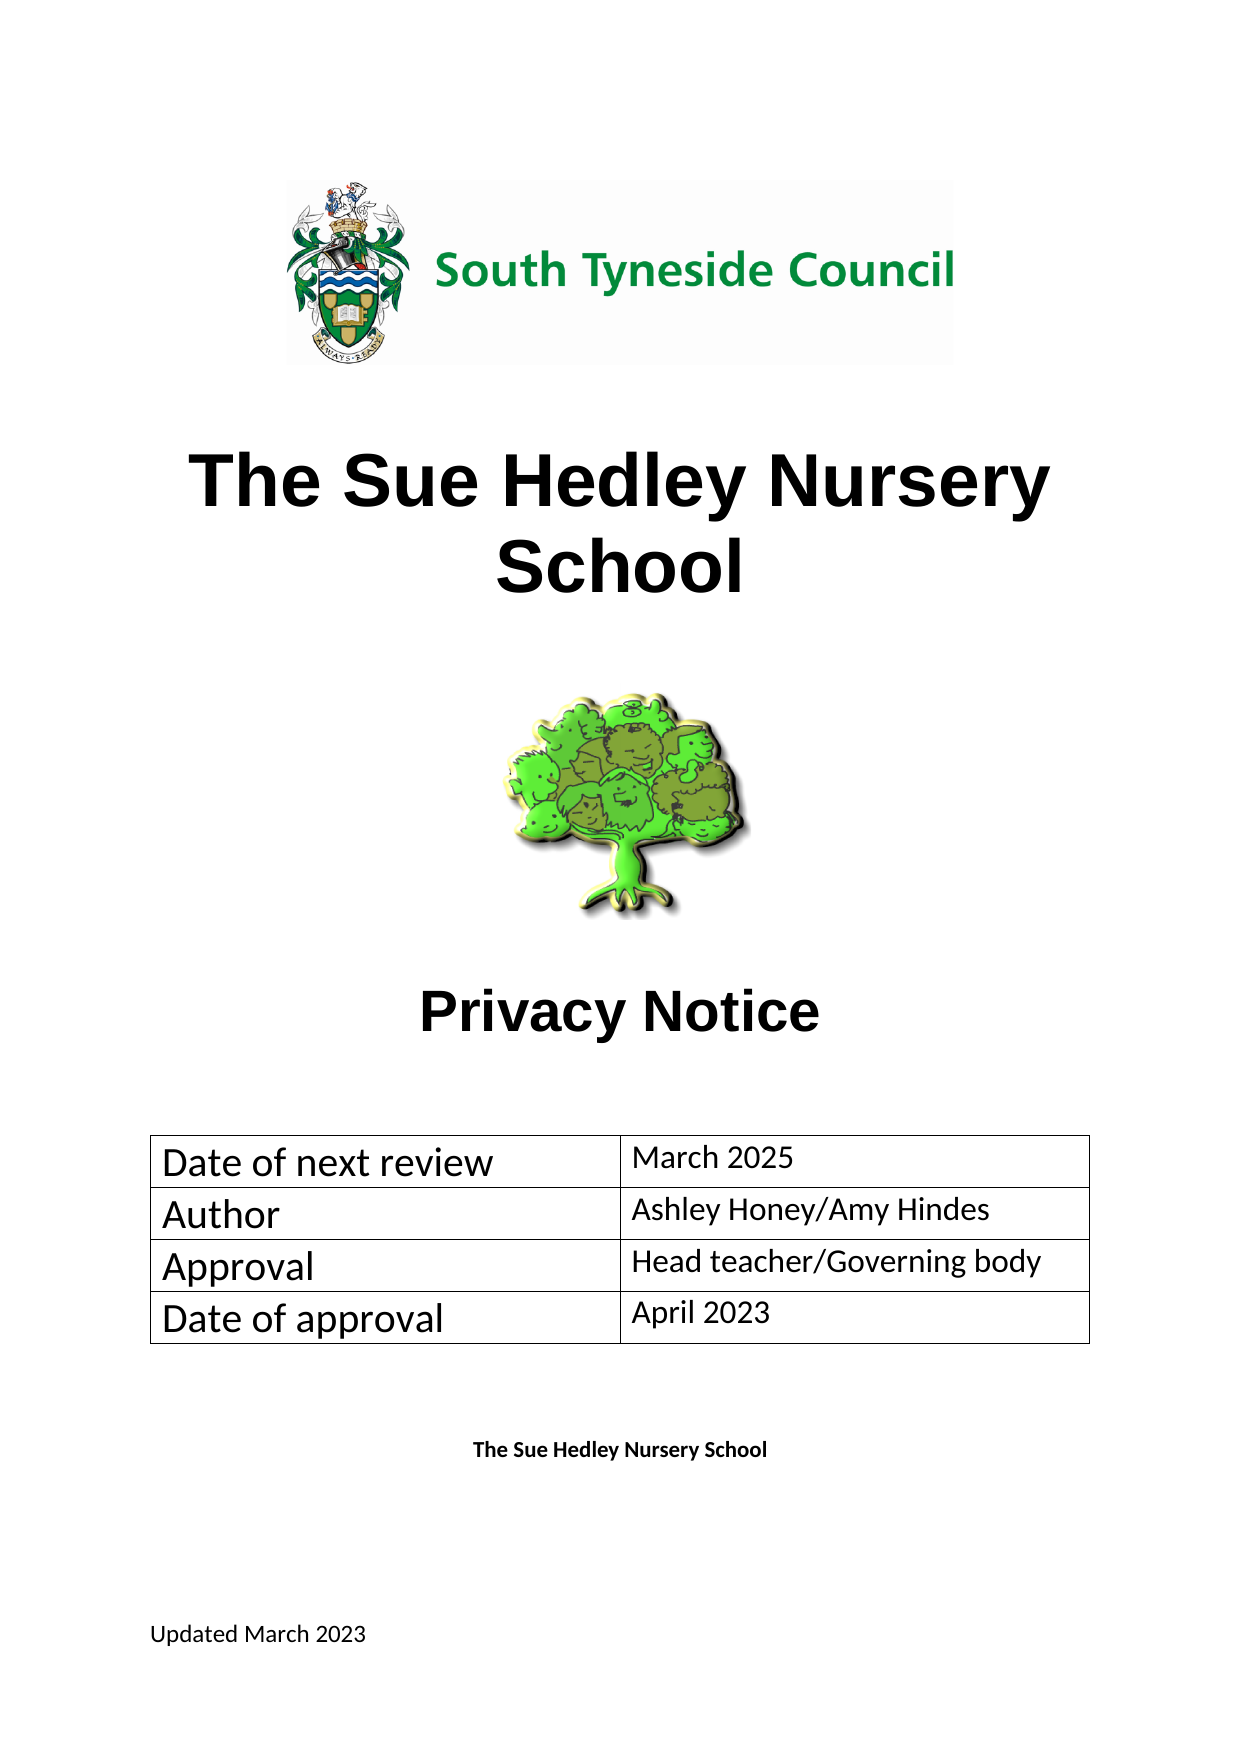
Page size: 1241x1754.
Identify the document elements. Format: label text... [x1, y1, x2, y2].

table_cell Date of approval [151, 1292, 620, 1342]
text The Sue Hedley Nursery School [150, 436, 1090, 608]
subtitle The Sue Hedley Nursery School [150, 1435, 1090, 1463]
table_cell Ashley Honey/Amy Hindes [621, 1188, 1089, 1239]
text Privacy Notice [150, 976, 1090, 1043]
picture [488, 683, 752, 920]
table_header Date of next review [151, 1136, 620, 1187]
table_cell Head teacher/Governing body [621, 1240, 1089, 1291]
table_cell April 2023 [621, 1292, 1089, 1342]
table_header March 2025 [621, 1136, 1089, 1187]
picture [286, 180, 954, 365]
table_cell Author [151, 1188, 620, 1239]
table_cell Approval [151, 1240, 620, 1291]
